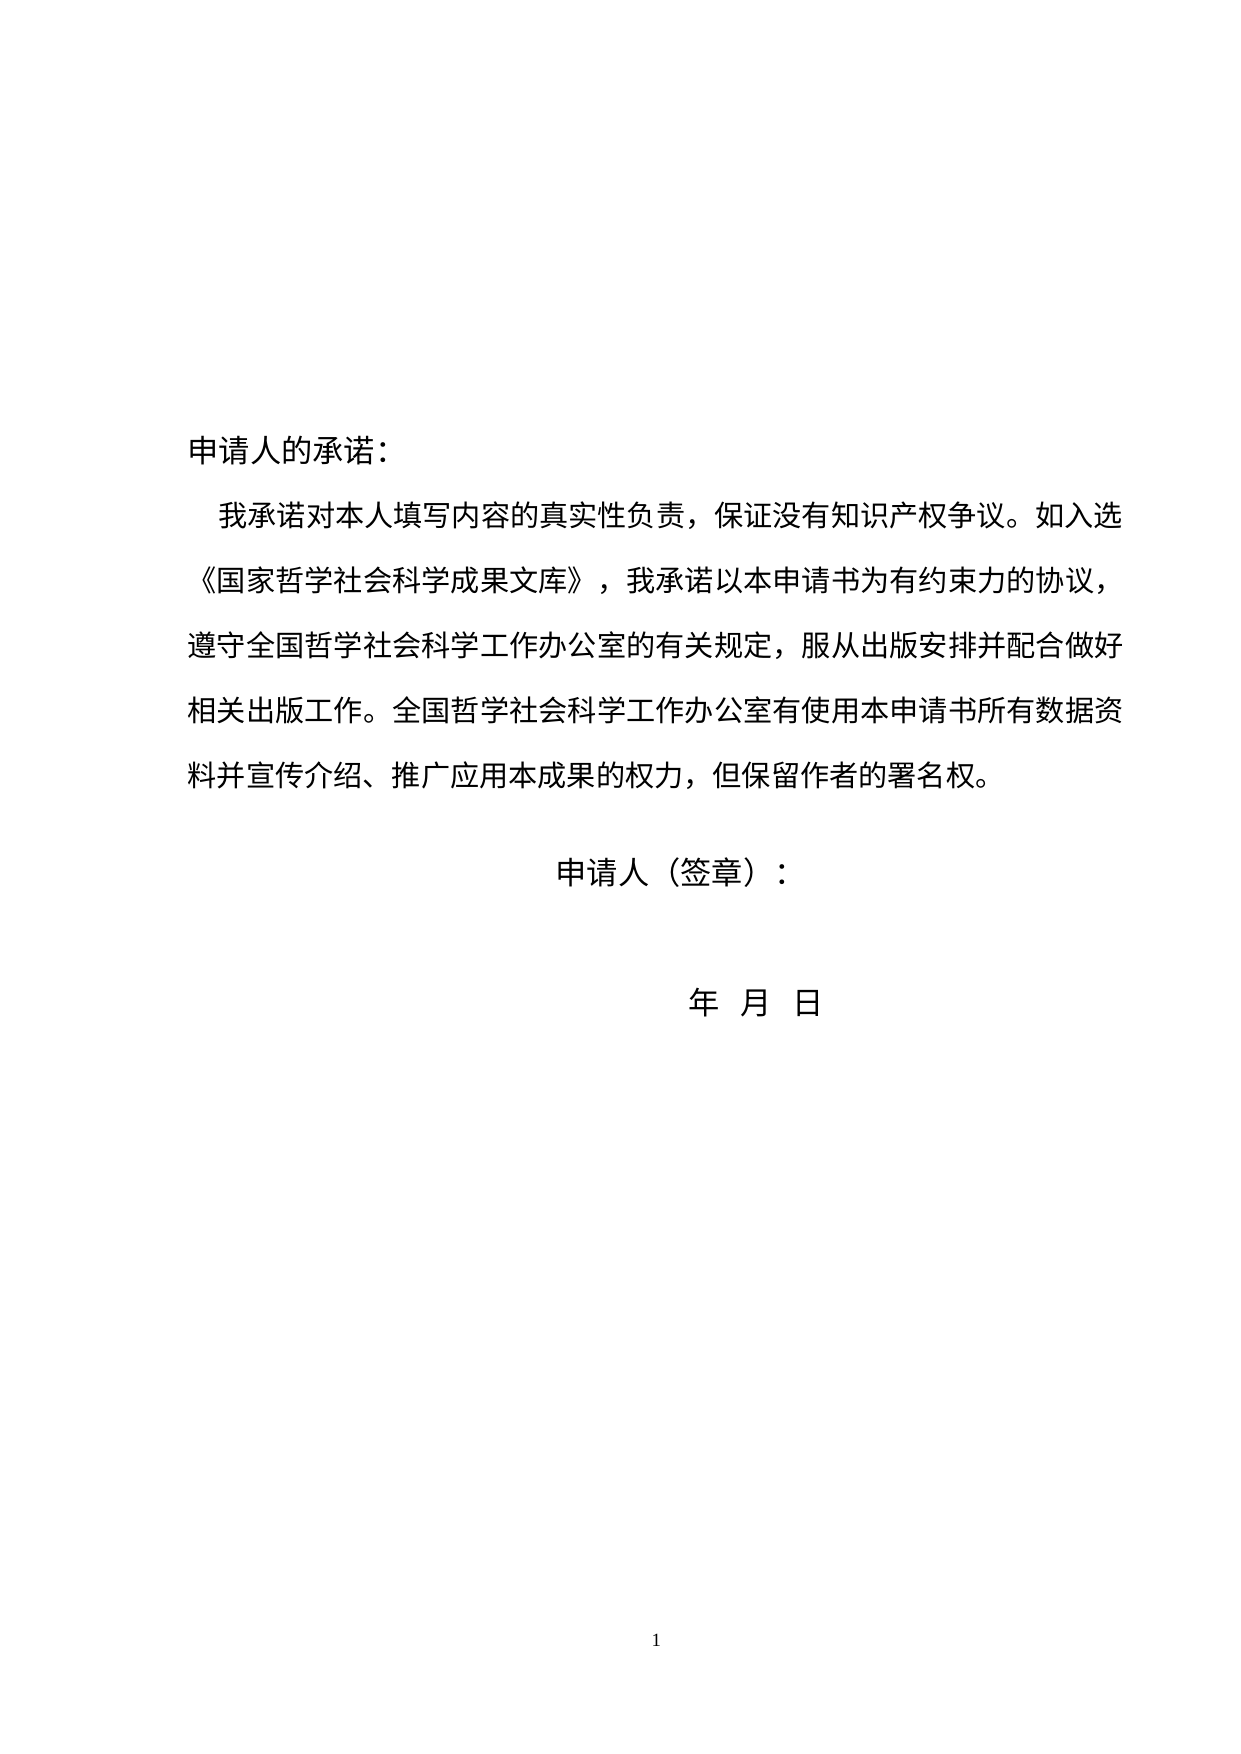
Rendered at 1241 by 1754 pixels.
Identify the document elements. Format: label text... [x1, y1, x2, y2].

text 年 月 日 [187, 968, 1031, 1033]
text 我承诺对本人填写内容的真实性负责，保证没有知识产权争议。如入选《国家哲学社会科学成果文库》，我承诺以本申请书为有约束力的协议，遵守全国哲学社会科学工作办公室的有关规定，服从出版安排并配合做好相关出版工作。全国哲学社会科学工作办公室有使用本申请书所有数据资料并宣传介绍、推广应用本成果的权力，但保留作者的署名权。 [187, 481, 1125, 806]
text 申请人（签章）： [187, 838, 937, 903]
text 申请人的承诺： [187, 416, 1125, 481]
